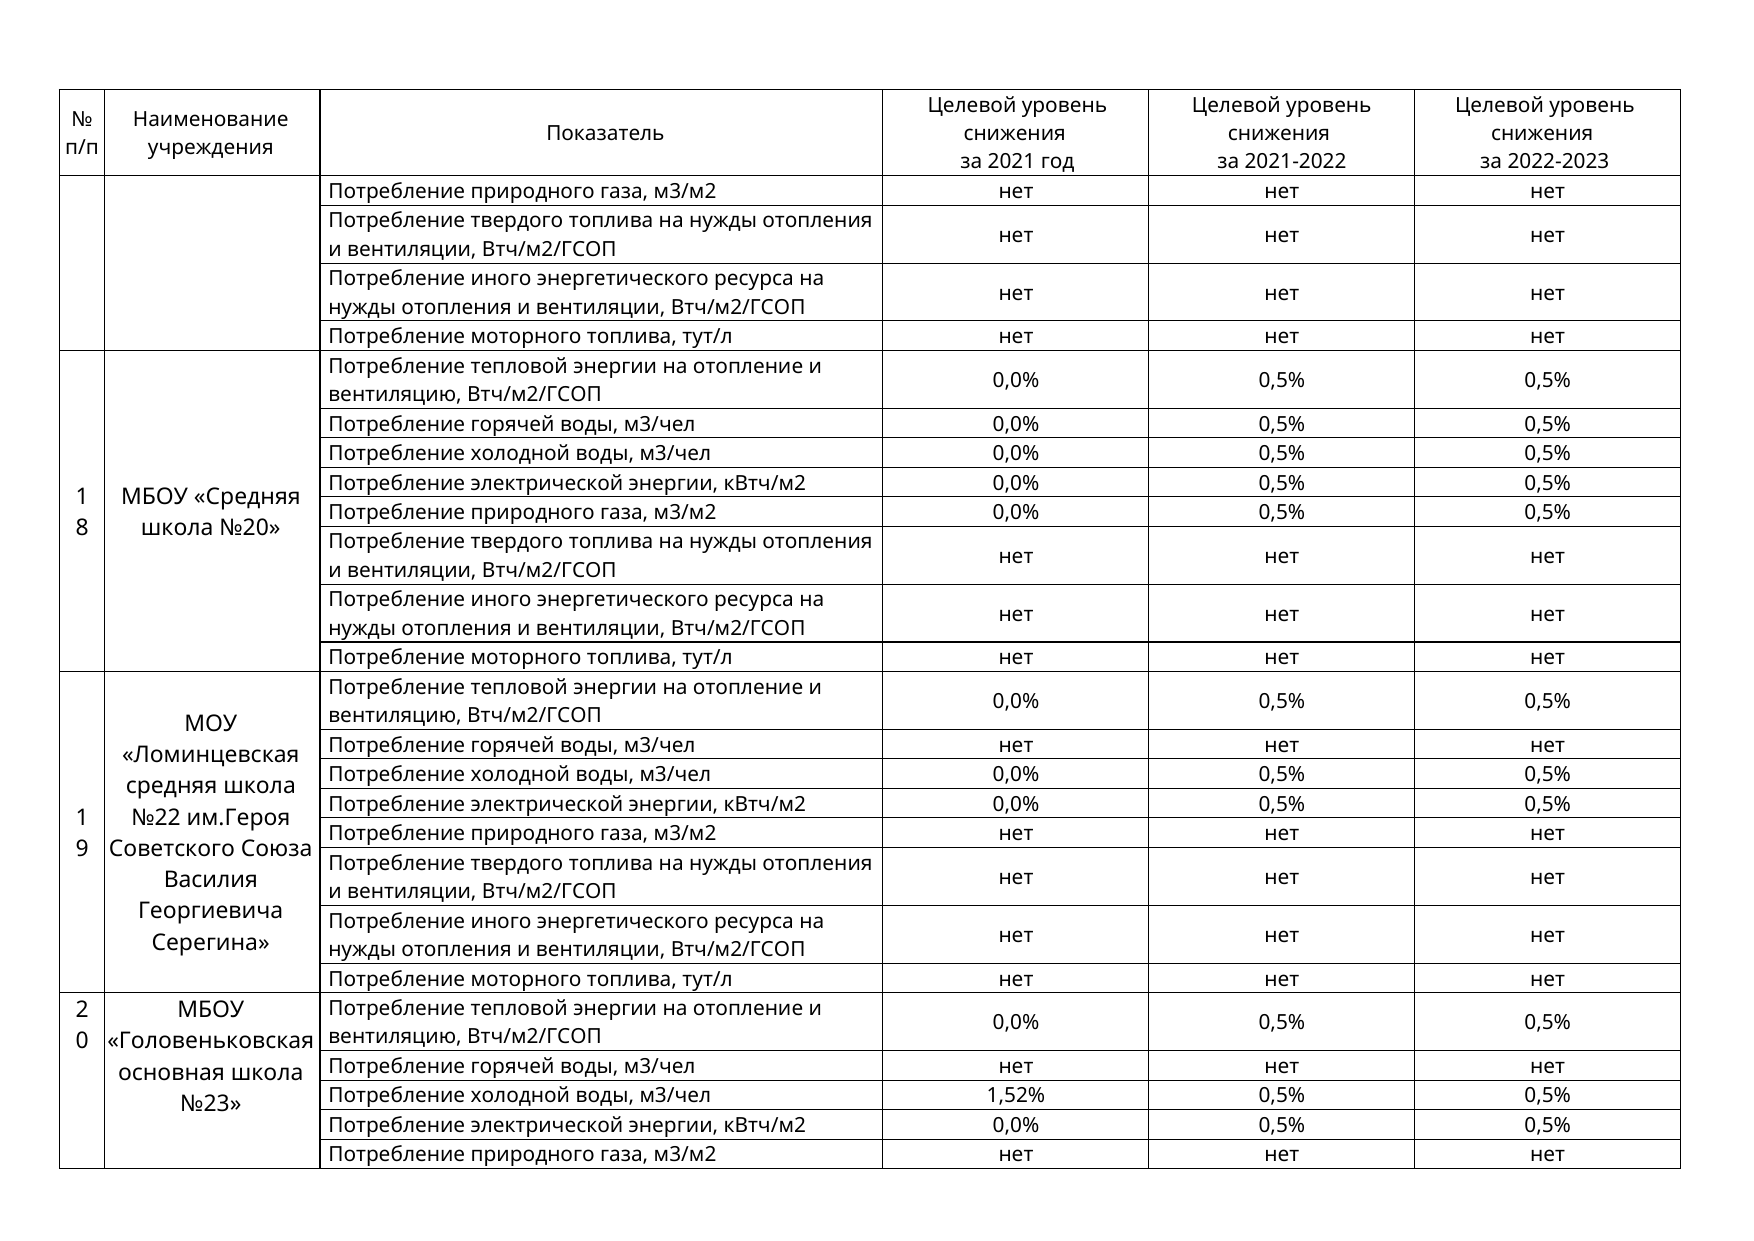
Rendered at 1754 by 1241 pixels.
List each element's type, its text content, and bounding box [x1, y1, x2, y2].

table_cell 0,5% [1415, 409, 1680, 437]
table_cell нет [1149, 848, 1414, 905]
table_cell нет [1149, 1051, 1414, 1079]
table_cell 0,5% [1149, 497, 1414, 526]
table_cell Потребление твердого топлива на нужды отопления и вентиляции, Втч/м2/ГСОП [321, 206, 882, 262]
table_cell 0,0% [883, 672, 1148, 729]
table_cell нет [883, 321, 1148, 350]
table_cell 0,5% [1415, 1081, 1680, 1109]
table_cell нет [1415, 206, 1680, 262]
table_cell 20 [60, 993, 104, 1168]
table_cell 0,5% [1149, 409, 1414, 437]
table_cell нет [1415, 1140, 1680, 1168]
table_cell нет [1149, 585, 1414, 641]
table_cell 0,0% [883, 789, 1148, 817]
table_cell 0,5% [1415, 759, 1680, 788]
table_cell 0,5% [1149, 759, 1414, 788]
table_cell 0,5% [1149, 351, 1414, 408]
table_cell нет [1149, 206, 1414, 262]
table_cell 0,5% [1415, 438, 1680, 467]
table_cell нет [883, 730, 1148, 758]
table_header Целевой уровень снижения за 2022-2023 [1415, 90, 1680, 175]
table_cell 0,0% [883, 1110, 1148, 1138]
table_cell нет [883, 1051, 1148, 1079]
table_cell 0,0% [883, 993, 1148, 1050]
table_cell нет [1149, 906, 1414, 963]
table_cell нет [1149, 176, 1414, 204]
table_cell 0,5% [1149, 789, 1414, 817]
table_cell Потребление иного энергетического ресурса на нужды отопления и вентиляции, Втч/м2/ГСОП [321, 264, 882, 320]
table_cell 18 [60, 351, 104, 671]
table_cell 0,5% [1149, 993, 1414, 1050]
table_cell Потребление холодной воды, м3/чел [321, 438, 882, 467]
table_cell нет [883, 1140, 1148, 1168]
table_cell нет [1415, 964, 1680, 992]
table_cell 0,5% [1415, 351, 1680, 408]
table_cell Потребление иного энергетического ресурса на нужды отопления и вентиляции, Втч/м2/ГСОП [321, 585, 882, 641]
table_cell нет [1149, 643, 1414, 671]
table_cell нет [883, 585, 1148, 641]
table_cell нет [883, 527, 1148, 583]
table_cell Потребление тепловой энергии на отопление и вентиляцию, Втч/м2/ГСОП [321, 351, 882, 408]
table_header Показатель [321, 90, 882, 175]
table_cell Потребление природного газа, м3/м2 [321, 1140, 882, 1168]
table_cell нет [1149, 730, 1414, 758]
table_cell нет [1415, 176, 1680, 204]
table_cell Потребление электрической энергии, кВтч/м2 [321, 1110, 882, 1138]
table_cell 0,5% [1415, 672, 1680, 729]
table_header Целевой уровень снижения за 2021-2022 [1149, 90, 1414, 175]
table_cell 0,0% [883, 351, 1148, 408]
table_cell нет [883, 964, 1148, 992]
table_cell нет [1415, 818, 1680, 847]
table_cell 0,5% [1415, 468, 1680, 496]
table_cell Потребление холодной воды, м3/чел [321, 1081, 882, 1109]
table_cell нет [1415, 321, 1680, 350]
table_cell Потребление твердого топлива на нужды отопления и вентиляции, Втч/м2/ГСОП [321, 527, 882, 583]
table_cell нет [1415, 1051, 1680, 1079]
table_cell нет [1415, 643, 1680, 671]
table_cell 0,5% [1149, 1110, 1414, 1138]
table_cell 0,5% [1149, 468, 1414, 496]
table_cell нет [883, 176, 1148, 204]
table_cell Потребление электрической энергии, кВтч/м2 [321, 789, 882, 817]
table_cell 0,5% [1149, 672, 1414, 729]
table_cell 0,5% [1415, 993, 1680, 1050]
table_cell нет [1149, 964, 1414, 992]
table_cell Потребление горячей воды, м3/чел [321, 1051, 882, 1079]
table_header Наименование учреждения [105, 90, 319, 175]
table_cell 19 [60, 672, 104, 992]
table_cell нет [1415, 848, 1680, 905]
table_header № п/п [60, 90, 104, 175]
table_cell Потребление природного газа, м3/м2 [321, 497, 882, 526]
table_cell нет [1415, 527, 1680, 583]
table_cell 0,5% [1149, 1081, 1414, 1109]
table_cell нет [1415, 585, 1680, 641]
table_cell нет [1415, 730, 1680, 758]
table_cell МБОУ «Головеньковская основная школа №23» [105, 993, 319, 1168]
table_cell Потребление моторного топлива, тут/л [321, 643, 882, 671]
table_cell нет [1415, 906, 1680, 963]
table_cell 0,5% [1415, 497, 1680, 526]
table_cell Потребление природного газа, м3/м2 [321, 176, 882, 204]
table_cell Потребление моторного топлива, тут/л [321, 964, 882, 992]
table_cell нет [883, 264, 1148, 320]
table_cell 0,0% [883, 468, 1148, 496]
table_cell нет [883, 643, 1148, 671]
table_cell нет [1149, 1140, 1414, 1168]
table_cell 0,0% [883, 759, 1148, 788]
table_cell нет [1149, 321, 1414, 350]
table_cell Потребление электрической энергии, кВтч/м2 [321, 468, 882, 496]
table_cell Потребление твердого топлива на нужды отопления и вентиляции, Втч/м2/ГСОП [321, 848, 882, 905]
table_cell нет [1149, 818, 1414, 847]
table_cell нет [1415, 264, 1680, 320]
table_cell 0,5% [1415, 1110, 1680, 1138]
table_cell нет [1149, 527, 1414, 583]
table_cell Потребление природного газа, м3/м2 [321, 818, 882, 847]
table_cell Потребление горячей воды, м3/чел [321, 730, 882, 758]
table_cell МОУ «Ломинцевская средняя школа №22 им.Героя Советского Союза Василия Георгиевича Серегина» [105, 672, 319, 992]
table_cell Потребление холодной воды, м3/чел [321, 759, 882, 788]
table_cell 0,0% [883, 497, 1148, 526]
table_cell нет [883, 906, 1148, 963]
table_cell Потребление горячей воды, м3/чел [321, 409, 882, 437]
table_cell Потребление моторного топлива, тут/л [321, 321, 882, 350]
table_cell 0,0% [883, 438, 1148, 467]
table_cell 0,0% [883, 409, 1148, 437]
table_cell 0,5% [1415, 789, 1680, 817]
table_cell Потребление тепловой энергии на отопление и вентиляцию, Втч/м2/ГСОП [321, 993, 882, 1050]
table_cell нет [1149, 264, 1414, 320]
table_cell Потребление иного энергетического ресурса на нужды отопления и вентиляции, Втч/м2/ГСОП [321, 906, 882, 963]
table_header Целевой уровень снижения за 2021 год [883, 90, 1148, 175]
table_cell нет [883, 206, 1148, 262]
table_cell Потребление тепловой энергии на отопление и вентиляцию, Втч/м2/ГСОП [321, 672, 882, 729]
table_cell нет [883, 818, 1148, 847]
table_cell 1,52% [883, 1081, 1148, 1109]
table_cell нет [883, 848, 1148, 905]
table_cell МБОУ «Средняя школа №20» [105, 351, 319, 671]
table_cell 0,5% [1149, 438, 1414, 467]
